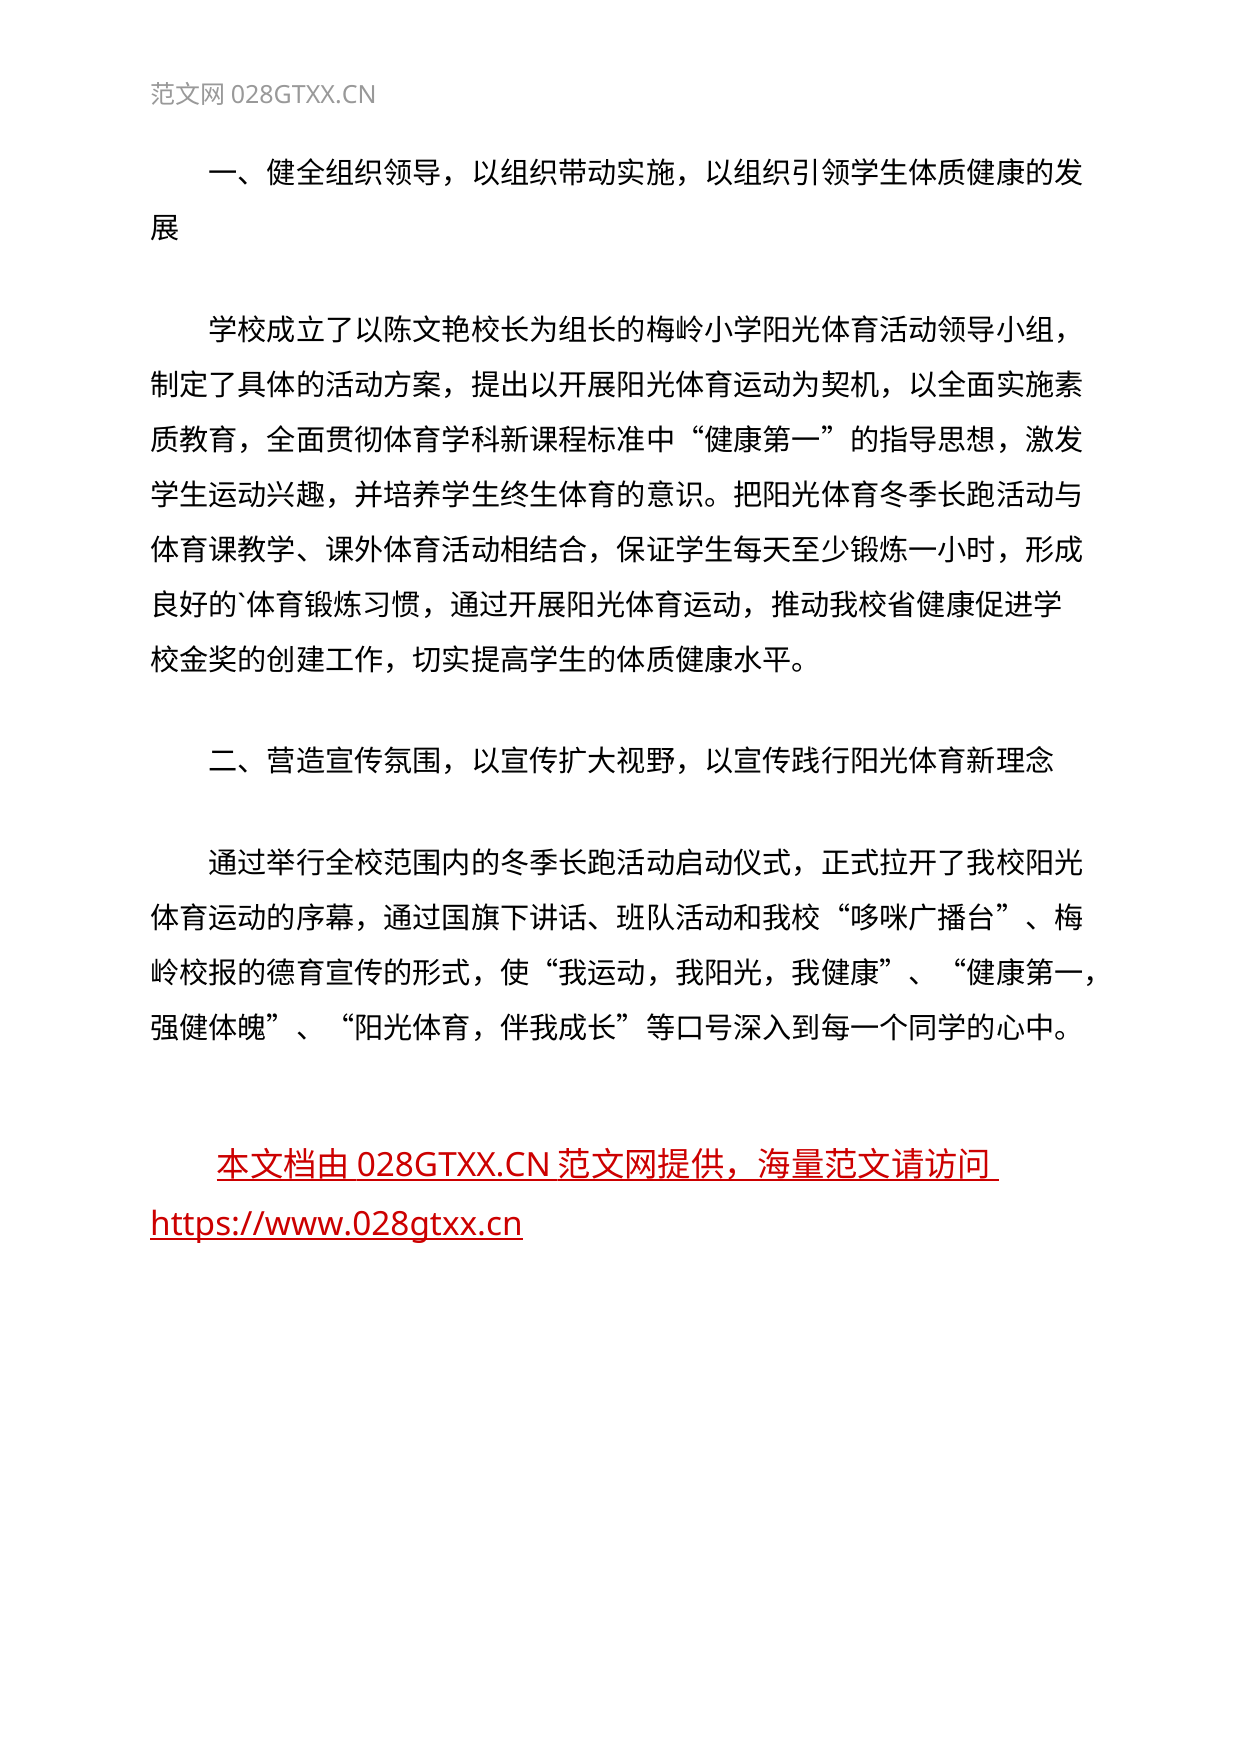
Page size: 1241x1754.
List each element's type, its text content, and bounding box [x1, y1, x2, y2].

text 一、健全组织领导，以组织带动实施，以组织引领学生体质健康的发展 [150, 150, 1090, 247]
text 二、营造宣传氛围，以宣传扩大视野，以宣传践行阳光体育新理念 [150, 738, 1090, 780]
text 通过举行全校范围内的冬季长跑活动启动仪式，正式拉开了我校阳光体育运动的序幕，通过国旗下讲话、班队活动和我校“哆咪广播台”、梅岭校报的德育宣传的形式，使“我运动，我阳光，我健康”、“健康第一，强健体魄”、“阳光体育，伴我成长”等口号深入到每一个同学的心中。 [150, 840, 1090, 1047]
text 学校成立了以陈文艳校长为组长的梅岭小学阳光体育活动领导小组，制定了具体的活动方案，提出以开展阳光体育运动为契机，以全面实施素质教育，全面贯彻体育学科新课程标准中“健康第一”的指导思想，激发学生运动兴趣，并培养学生终生体育的意识。把阳光体育冬季长跑活动与体育课教学、课外体育活动相结合，保证学生每天至少锻炼一小时，形成良好的`体育锻炼习惯，通过开展阳光体育运动，推动我校省健康促进学校金奖的创建工作，切实提高学生的体质健康水平。 [150, 307, 1090, 678]
text 本文档由028GTXX.CN范文网提供，海量范文请访问 https://www.028gtxx.cn [150, 1137, 1090, 1245]
